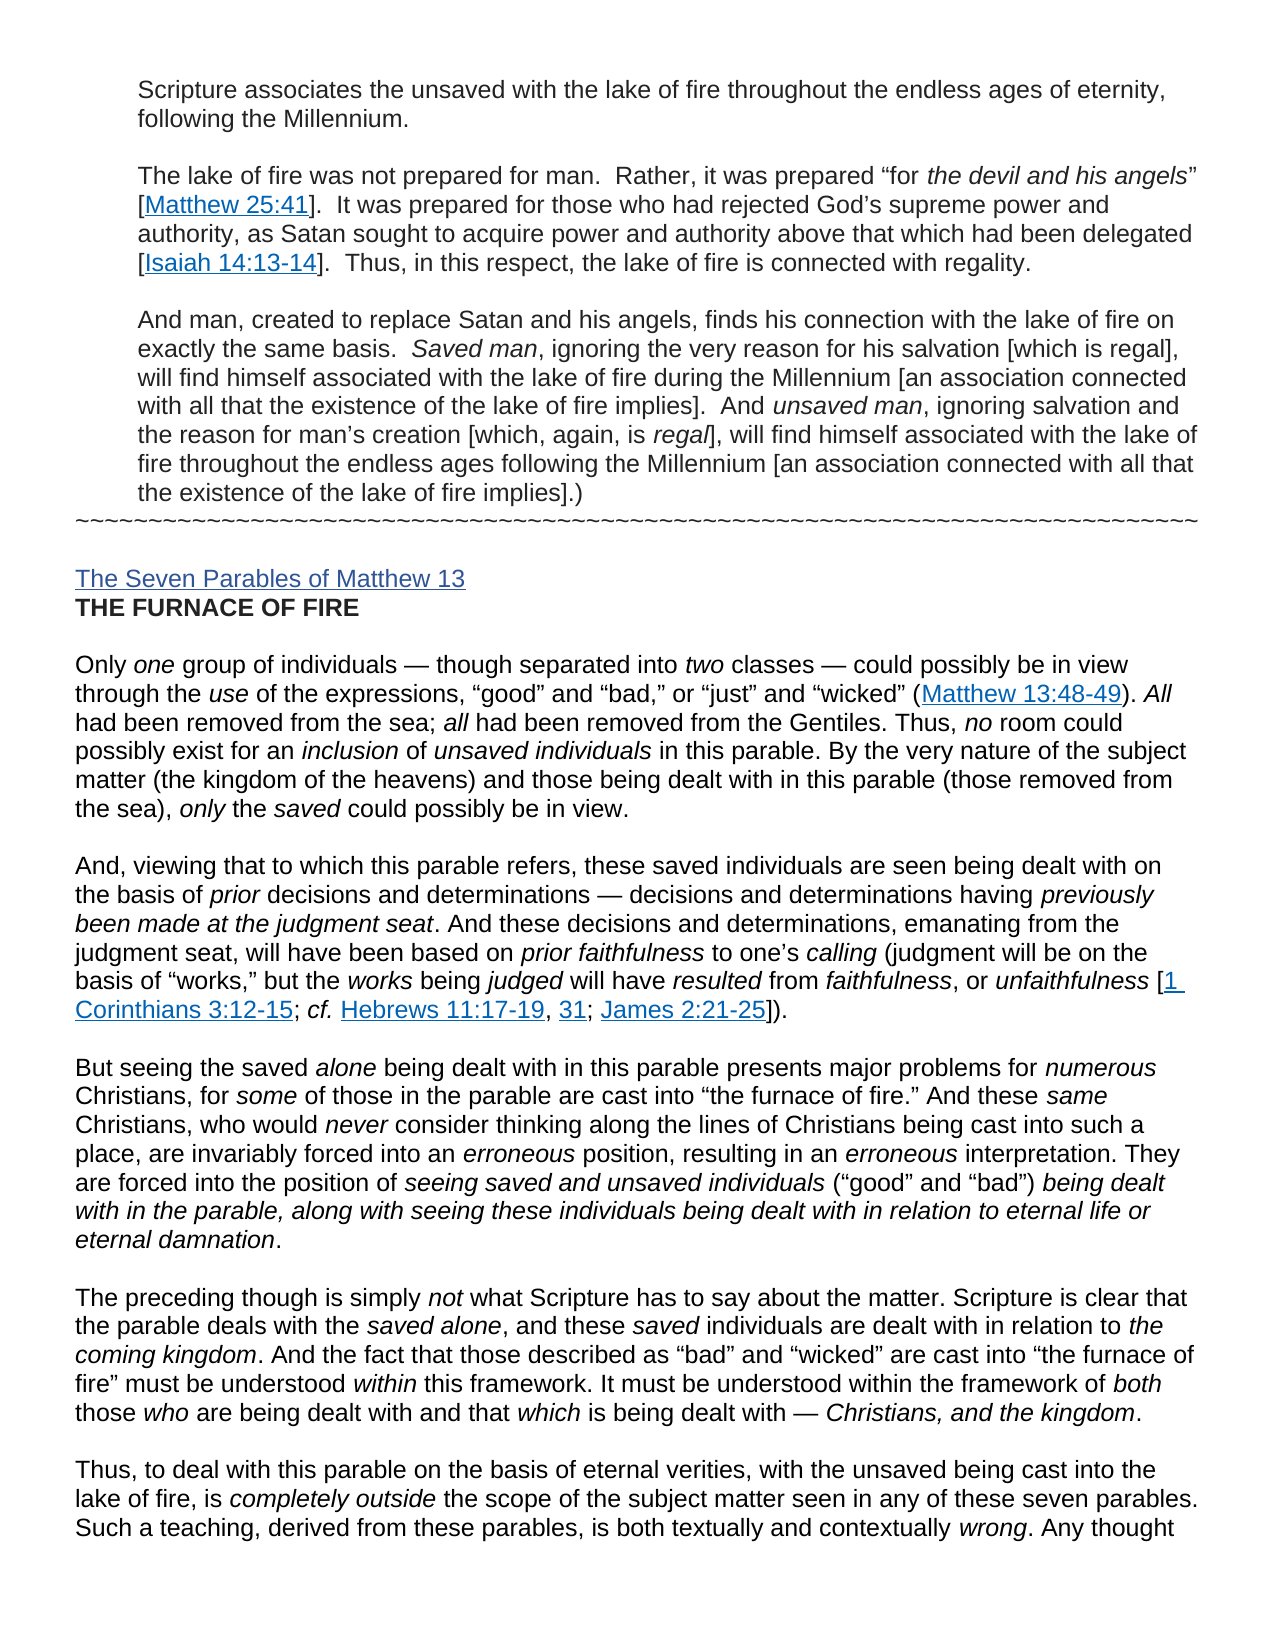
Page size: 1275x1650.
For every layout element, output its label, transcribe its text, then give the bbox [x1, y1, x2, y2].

text THE FURNACE OF FIRE [75, 592, 1200, 621]
text And, viewing that to which this parable refers, these saved individuals are seen being dealt with on the basis of prior decisions and determinations — decisions and determinations having previously been made at the judgment seat. And these decisions and determinations, emanating from the judgment seat, will have been based on prior faithfulness to one’s calling (judgment will be on the basis of “works,” but the works being judged will have resulted from faithfulness, or unfaithfulness [1 Corinthians 3:12-15; cf. Hebrews 11:17-19, 31; James 2:21-25]). [75, 851, 1200, 1024]
text ~~~~~~~~~~~~~~~~~~~~~~~~~~~~~~~~~~~~~~~~~~~~~~~~~~~~~~~~~~~~~~~~~~~~~~~~~~~~~ [75, 506, 1200, 535]
text The Seven Parables of Matthew 13 [75, 564, 1200, 592]
text And man, created to replace Satan and his angels, finds his connection with the lake of fire on exactly the same basis. Saved man, ignoring the very reason for his salvation [which is regal], will find himself associated with the lake of fire during the Millennium [an association connected with all that the existence of the lake of fire implies]. And unsaved man, ignoring salvation and the reason for man’s creation [which, again, is regal], will find himself associated with the lake of fire throughout the endless ages following the Millennium [an association connected with all that the existence of the lake of fire implies].) [137, 305, 1200, 506]
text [75, 1455, 1200, 1541]
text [137, 75, 1200, 132]
text But seeing the saved alone being dealt with in this parable presents major problems for numerous Christians, for some of those in the parable are cast into “the furnace of fire.” And these same Christians, who would never consider thinking along the lines of Christians being cast into such a place, are invariably forced into an erroneous position, resulting in an erroneous interpretation. They are forced into the position of seeing saved and unsaved individuals (“good” and “bad”) being dealt with in the parable, along with seeing these individuals being dealt with in relation to eternal life or eternal damnation. [75, 1052, 1200, 1254]
text The preceding though is simply not what Scripture has to say about the matter. Scripture is clear that the parable deals with the saved alone, and these saved individuals are dealt with in relation to the coming kingdom. And the fact that those described as “bad” and “wicked” are cast into “the furnace of fire” must be understood within this framework. It must be understood within the framework of both those who are being dealt with and that which is being dealt with — Christians, and the kingdom. [75, 1282, 1200, 1426]
text The lake of fire was not prepared for man. Rather, it was prepared “for the devil and his angels” [Matthew 25:41]. It was prepared for those who had rejected God’s supreme power and authority, as Satan sought to acquire power and authority above that which had been delegated [Isaiah 14:13-14]. Thus, in this respect, the lake of fire is connected with regality. [137, 161, 1200, 276]
text Only one group of individuals — though separated into two classes — could possibly be in view through the use of the expressions, “good” and “bad,” or “just” and “wicked” (Matthew 13:48-49). All had been removed from the sea; all had been removed from the Gentiles. Thus, no room could possibly exist for an inclusion of unsaved individuals in this parable. By the very nature of the subject matter (the kingdom of the heavens) and those being dealt with in this parable (those removed from the sea), only the saved could possibly be in view. [75, 650, 1200, 822]
